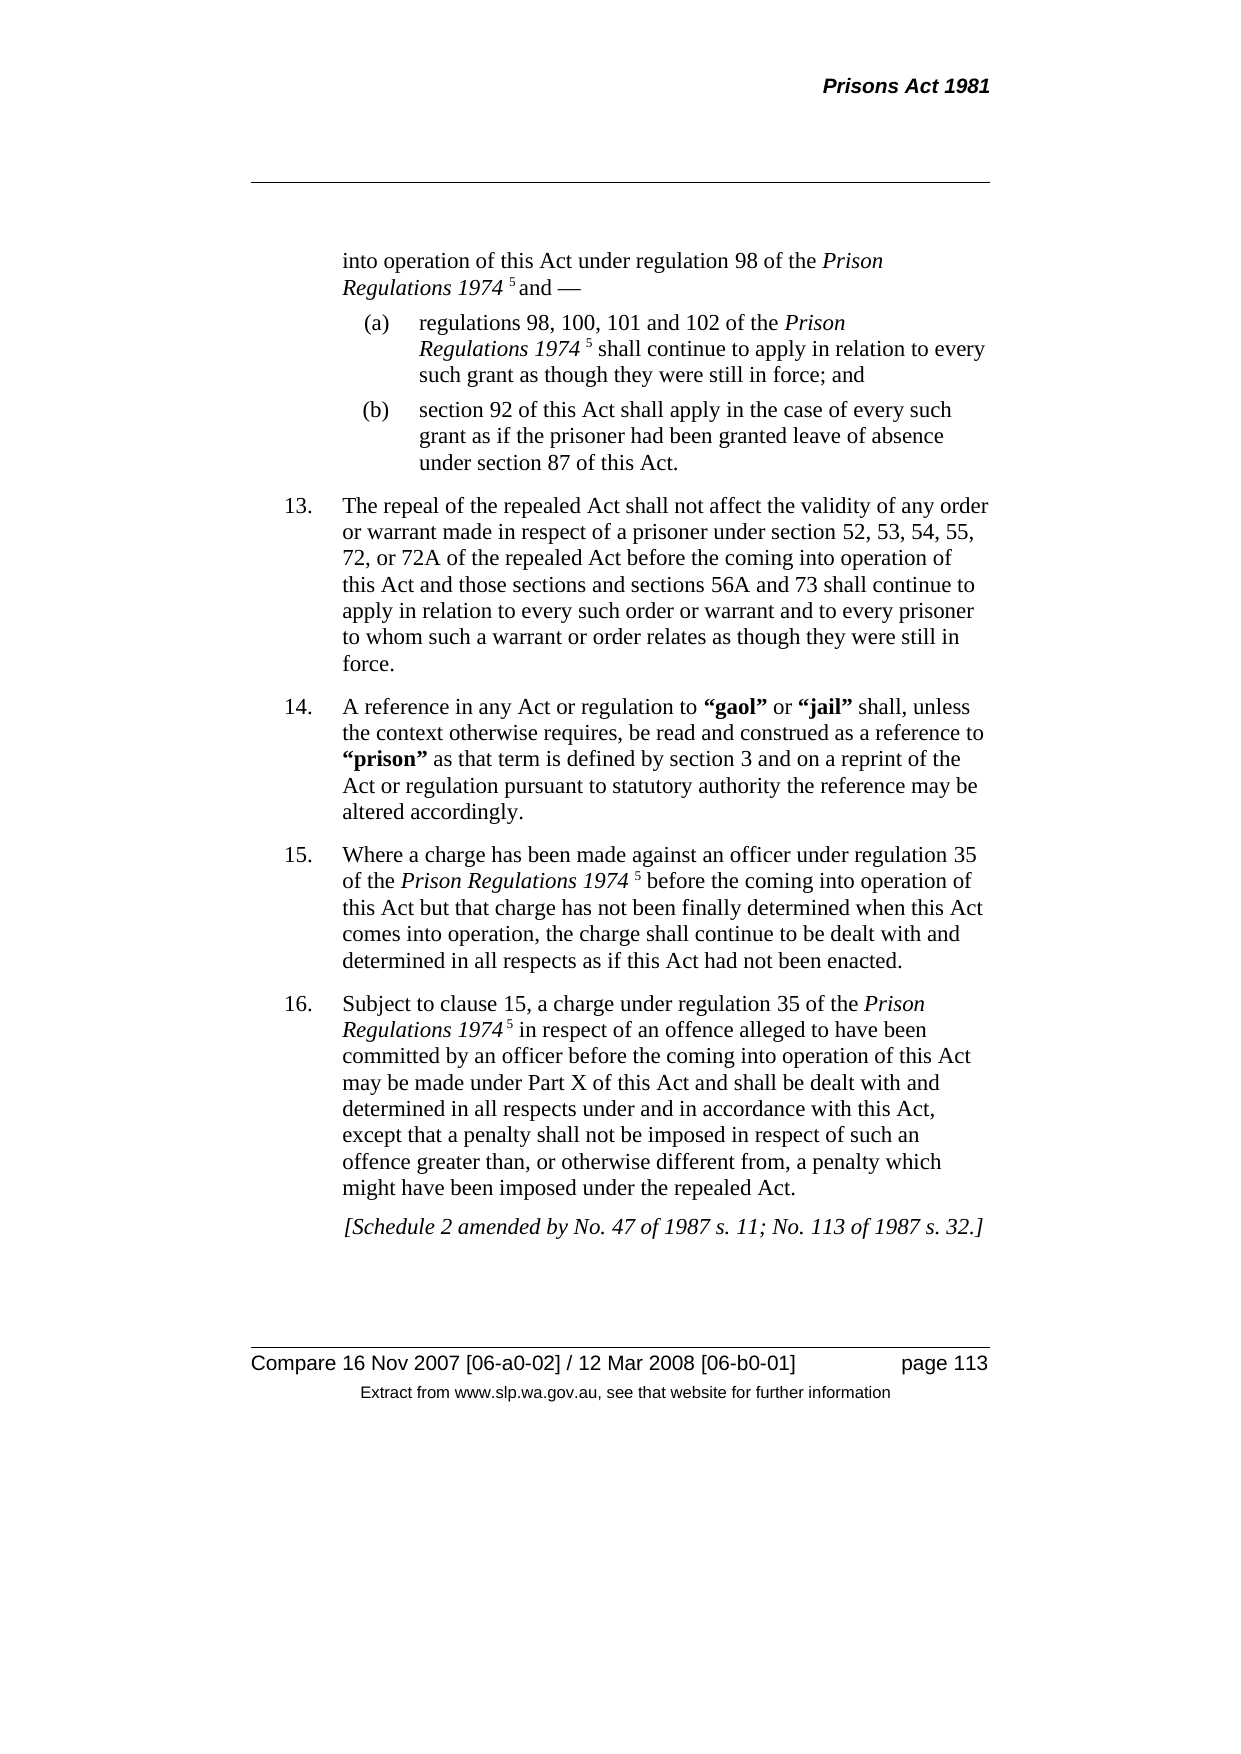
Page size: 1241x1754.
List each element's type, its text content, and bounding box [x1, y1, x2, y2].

text (b) section 92 of this Act shall apply in the case of every such grant as if the prisoner had been granted leave of absence under section 87 of this Act. [251, 396, 990, 475]
text 15. Where a charge has been made against an officer under regulation 35 of the Prison Regulations 1974 5 before the coming into operation of this Act but that charge has not been finally determined when this Act comes into operation, the charge shall continue to be dealt with and determined in all respects as if this Act had not been enacted. [251, 841, 990, 973]
text [Schedule 2 amended by No. 47 of 1987 s. 11; No. 113 of 1987 s. 32.] [251, 1213, 990, 1239]
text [251, 247, 990, 300]
text (a) regulations 98, 100, 101 and 102 of the Prison Regulations 1974 5 shall continue to apply in relation to every such grant as though they were still in force; and [251, 308, 990, 388]
text 14. A reference in any Act or regulation to “gaol” or “jail” shall, unless the context otherwise requires, be read and construed as a reference to “prison” as that term is defined by section 3 and on a reprint of the Act or regulation pursuant to statutory authority the reference may be altered accordingly. [251, 693, 990, 824]
text 16. Subject to clause 15, a charge under regulation 35 of the Prison Regulations 1974 5 in respect of an offence alleged to have been committed by an officer before the coming into operation of this Act may be made under Part X of this Act and shall be dealt with and determined in all respects under and in accordance with this Act, except that a penalty shall not be imposed in respect of such an offence greater than, or otherwise different from, a penalty which might have been imposed under the repealed Act. [251, 990, 990, 1201]
text 13. The repeal of the repealed Act shall not affect the validity of any order or warrant made in respect of a prisoner under section 52, 53, 54, 55, 72, or 72A of the repealed Act before the coming into operation of this Act and those sections and sections 56A and 73 shall continue to apply in relation to every such order or warrant and to every prisoner to whom such a warrant or order relates as though they were still in force. [251, 492, 990, 676]
